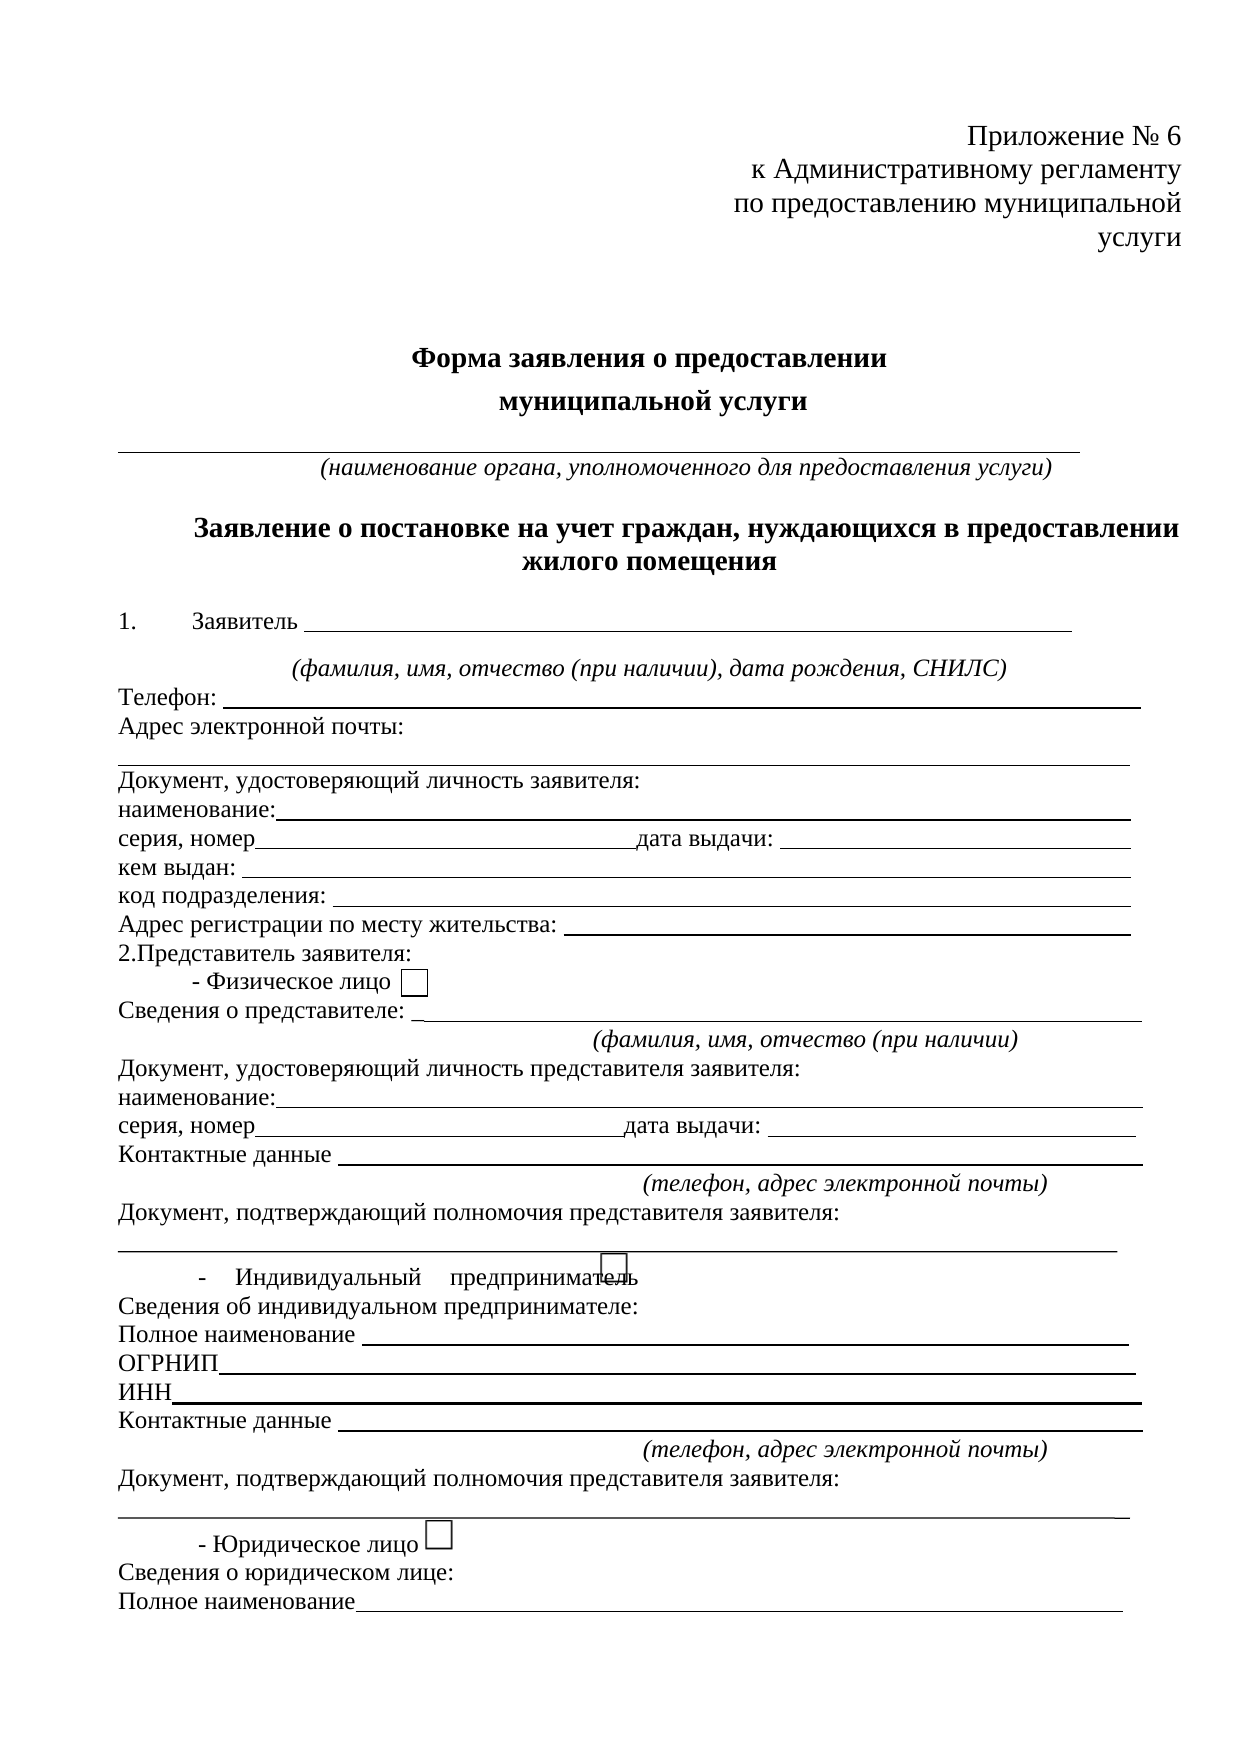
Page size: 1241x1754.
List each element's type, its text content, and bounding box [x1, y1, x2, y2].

text жилого помещения [140, 544, 1159, 577]
picture [424, 1520, 456, 1553]
text - Индивидуальный предприниматель Сведения об индивидуальном предпринимателе: [118, 1262, 639, 1319]
text Приложение № 6 к Административному регламенту по предоставлению муниципальной услуги [720, 118, 1181, 252]
text (телефон, адрес электронной почты) [643, 1168, 1192, 1197]
subtitle Форма заявления о предоставлении [370, 340, 1101, 373]
text Документ, удостоверяющий личность заявителя: [118, 761, 1192, 794]
picture [599, 1253, 631, 1262]
text (наименование органа, уполномоченного для предоставления услуги) [243, 448, 1129, 481]
subtitle Заявление о постановке на учет граждан, нуждающихся в предоставлении [192, 510, 1181, 544]
text наименование: серия, номер дата выдачи: Контактные данные [118, 1082, 1144, 1168]
text 1. Заявитель [118, 606, 1192, 634]
text (телефон, адрес электронной почты) [643, 1434, 1192, 1463]
text Адрес электронной почты: [118, 711, 1192, 740]
text Телефон: [118, 682, 1192, 711]
text Контактные данные [118, 1406, 1192, 1434]
text - Физическое лицо [192, 967, 1192, 996]
text (фамилия, имя, отчество (при наличии) [593, 1024, 1192, 1053]
text Полное наименование ОГРНИП ИНН [118, 1319, 1141, 1406]
text Документ, подтверждающий полномочия представителя заявителя: [118, 1463, 1192, 1492]
text (фамилия, имя, отчество (при наличии), дата рождения, СНИЛС) [292, 653, 1192, 682]
text Полное наименование [118, 1586, 1192, 1615]
text Документ, удостоверяющий личность представителя заявителя: [118, 1053, 1192, 1082]
text Документ, подтверждающий полномочия представителя заявителя: [118, 1197, 1192, 1226]
text Сведения о представителе: _ [118, 996, 1192, 1024]
text наименование: серия, номер дата выдачи: кем выдан: код подразделения: Адрес регистрации по месту жительства: 2.Представитель заявителя: [118, 794, 1138, 967]
subtitle муниципальной услуги [370, 383, 1101, 417]
text - Юридическое лицо Сведения о юридическом лице: [118, 1529, 455, 1586]
